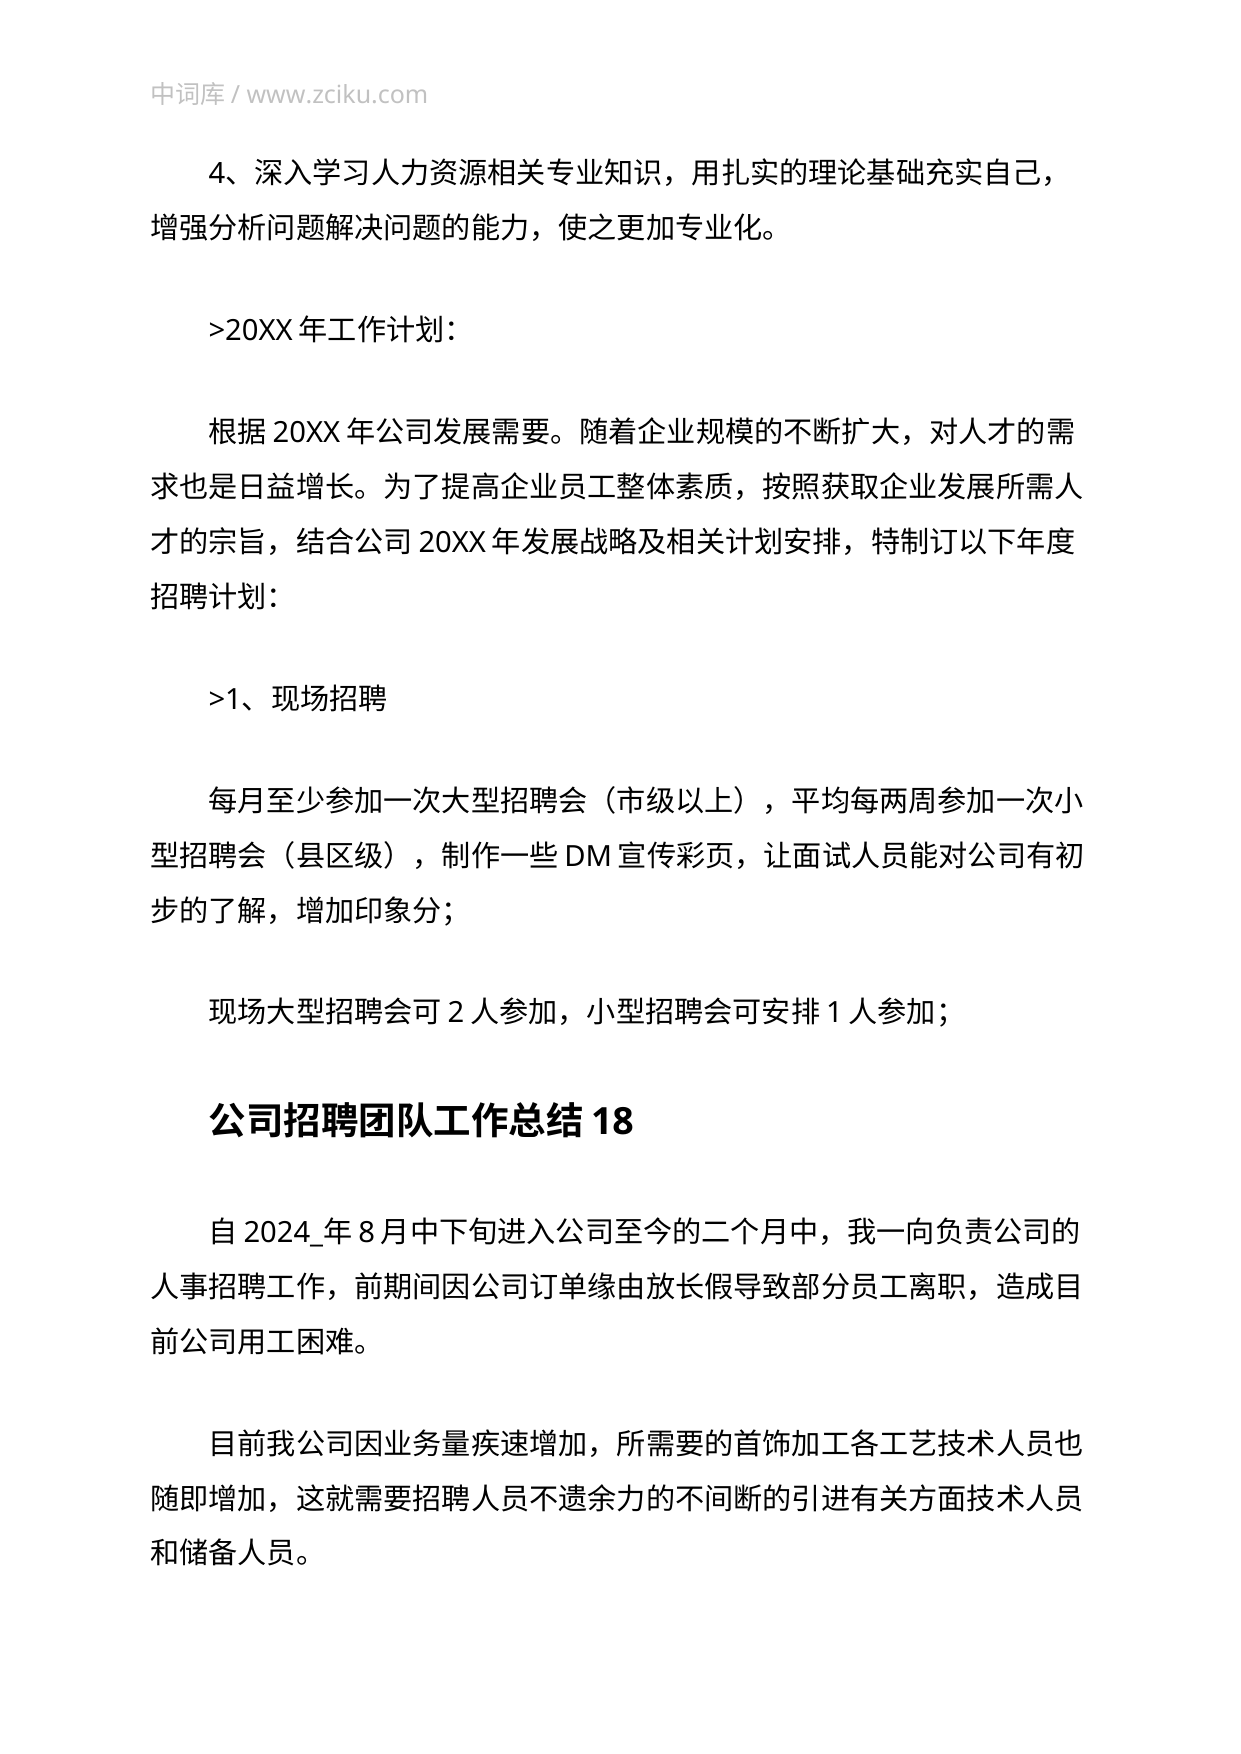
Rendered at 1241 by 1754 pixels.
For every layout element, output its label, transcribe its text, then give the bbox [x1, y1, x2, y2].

text 每月至少参加一次大型招聘会（市级以上），平均每两周参加一次小型招聘会（县区级），制作一些DM宣传彩页，让面试人员能对公司有初步的了解，增加印象分； [150, 777, 1090, 929]
text 现场大型招聘会可2人参加，小型招聘会可安排1人参加； [150, 989, 1090, 1031]
text 4、深入学习人力资源相关专业知识，用扎实的理论基础充实自己，增强分析问题解决问题的能力，使之更加专业化。 [150, 150, 1090, 247]
text 自2024_年8月中下旬进入公司至今的二个月中，我一向负责公司的人事招聘工作，前期间因公司订单缘由放长假导致部分员工离职，造成目前公司用工困难。 [150, 1209, 1090, 1361]
text 公司招聘团队工作总结18 [150, 1091, 1090, 1146]
text 目前我公司因业务量疾速增加，所需要的首饰加工各工艺技术人员也随即增加，这就需要招聘人员不遗余力的不间断的引进有关方面技术人员和储备人员。 [150, 1420, 1090, 1572]
text >20XX年工作计划： [150, 307, 1090, 349]
text 根据20XX年公司发展需要。随着企业规模的不断扩大，对人才的需求也是日益增长。为了提高企业员工整体素质，按照获取企业发展所需人才的宗旨，结合公司20XX年发展战略及相关计划安排，特制订以下年度招聘计划： [150, 409, 1090, 616]
text >1、现场招聘 [150, 675, 1090, 718]
